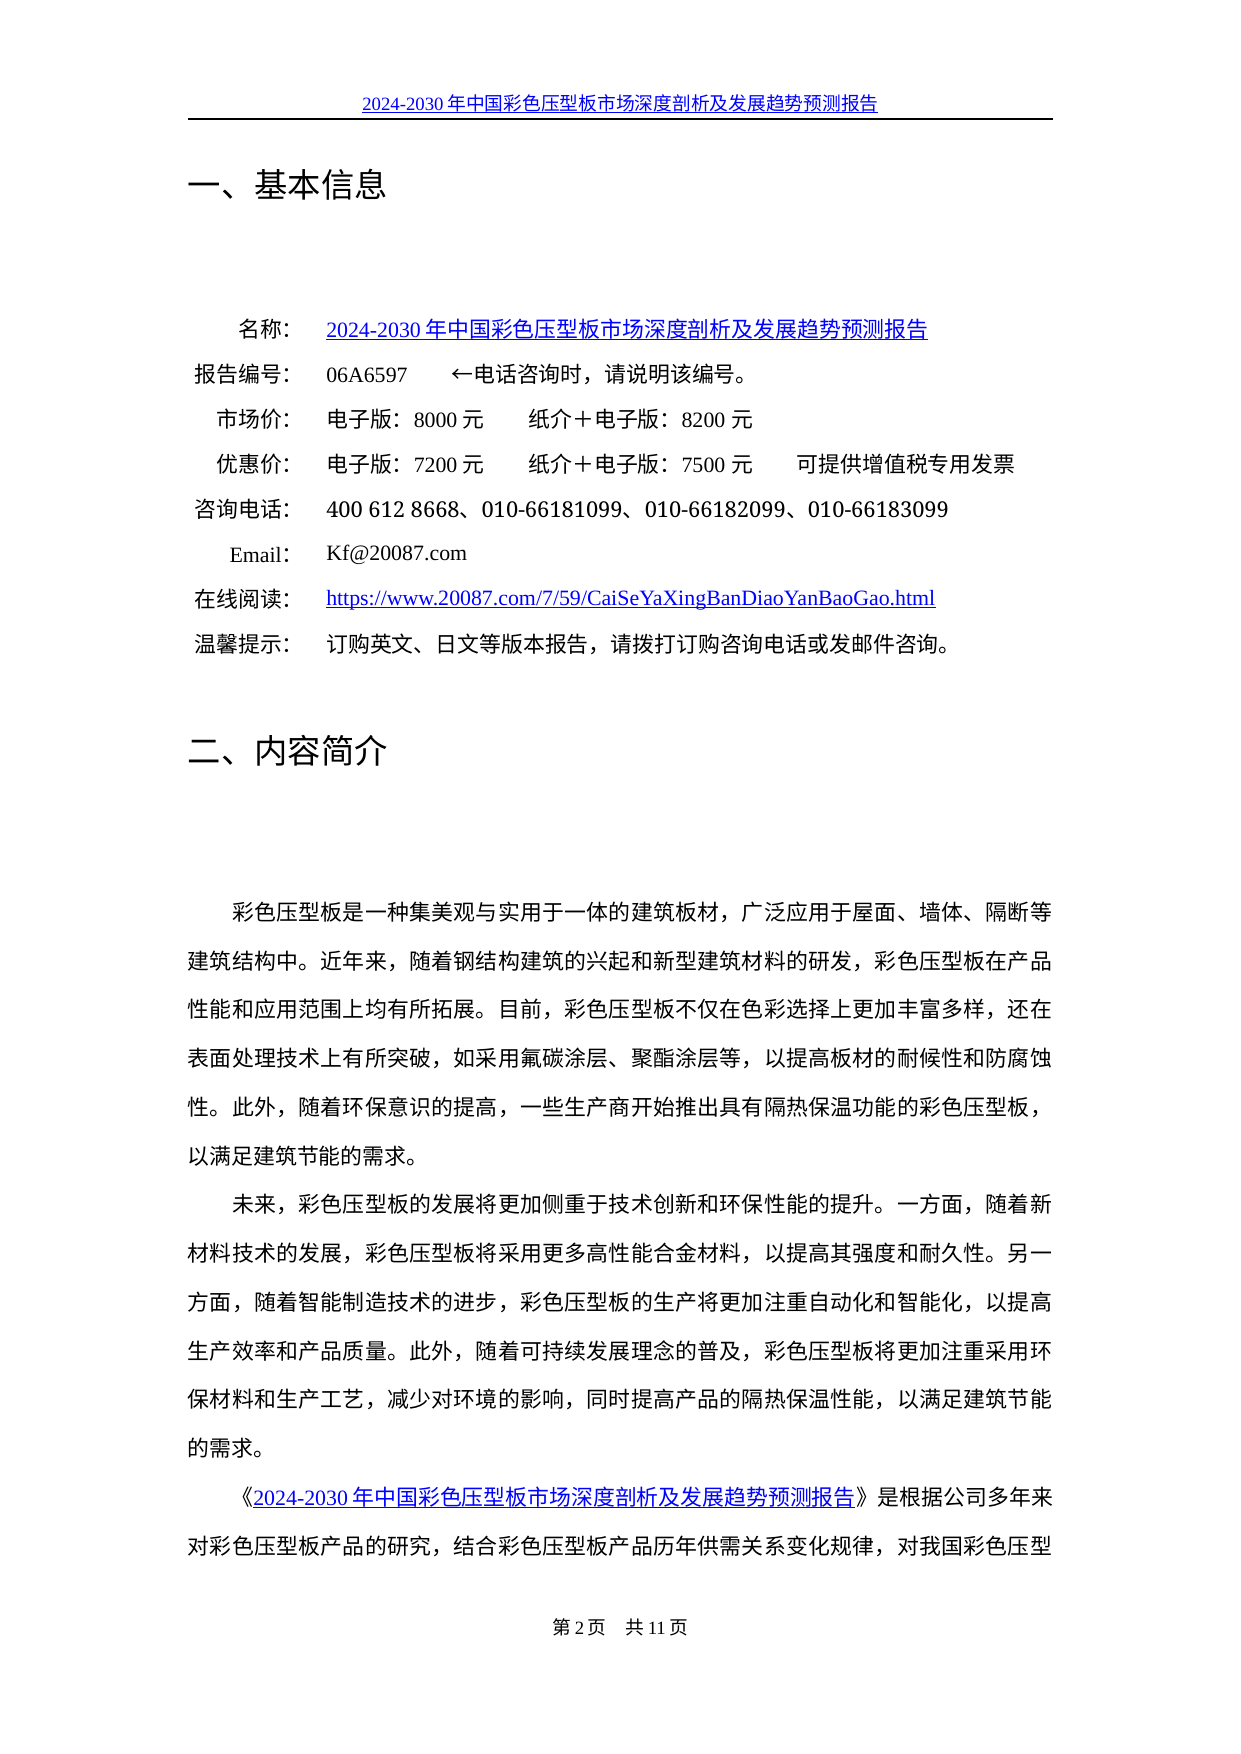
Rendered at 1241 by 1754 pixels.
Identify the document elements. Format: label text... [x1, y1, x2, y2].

table_cell 优惠价： [167, 447, 315, 492]
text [187, 894, 1053, 1561]
table_header 2024-2030年中国彩色压型板市场深度剖析及发展趋势预测报告 [315, 312, 1073, 357]
table_cell 电子版：7200 元 纸介＋电子版：7500 元 可提供增值税专用发票 [315, 447, 1073, 492]
table_cell 市场价： [167, 402, 315, 447]
table_cell Email： [167, 537, 315, 582]
table_cell Kf@20087.com [315, 537, 1073, 582]
table_cell 温馨提示： [167, 627, 315, 672]
title 一、基本信息 [187, 150, 1053, 215]
title 二、内容简介 [187, 717, 1053, 782]
table_cell 订购英文、日文等版本报告，请拨打订购咨询电话或发邮件咨询。 [315, 627, 1073, 672]
table_header 名称： [167, 312, 315, 357]
table_cell 电子版：8000 元 纸介＋电子版：8200 元 [315, 402, 1073, 447]
table_cell 咨询电话： [167, 492, 315, 537]
table_cell 400 612 8668、010-66181099、010-66182099、010-66183099 [315, 492, 1073, 537]
table_cell 06A6597 ←电话咨询时，请说明该编号。 [315, 357, 1073, 402]
table_cell 报告编号： [167, 357, 315, 402]
table_cell 在线阅读： [167, 582, 315, 627]
table_cell [315, 582, 1073, 627]
